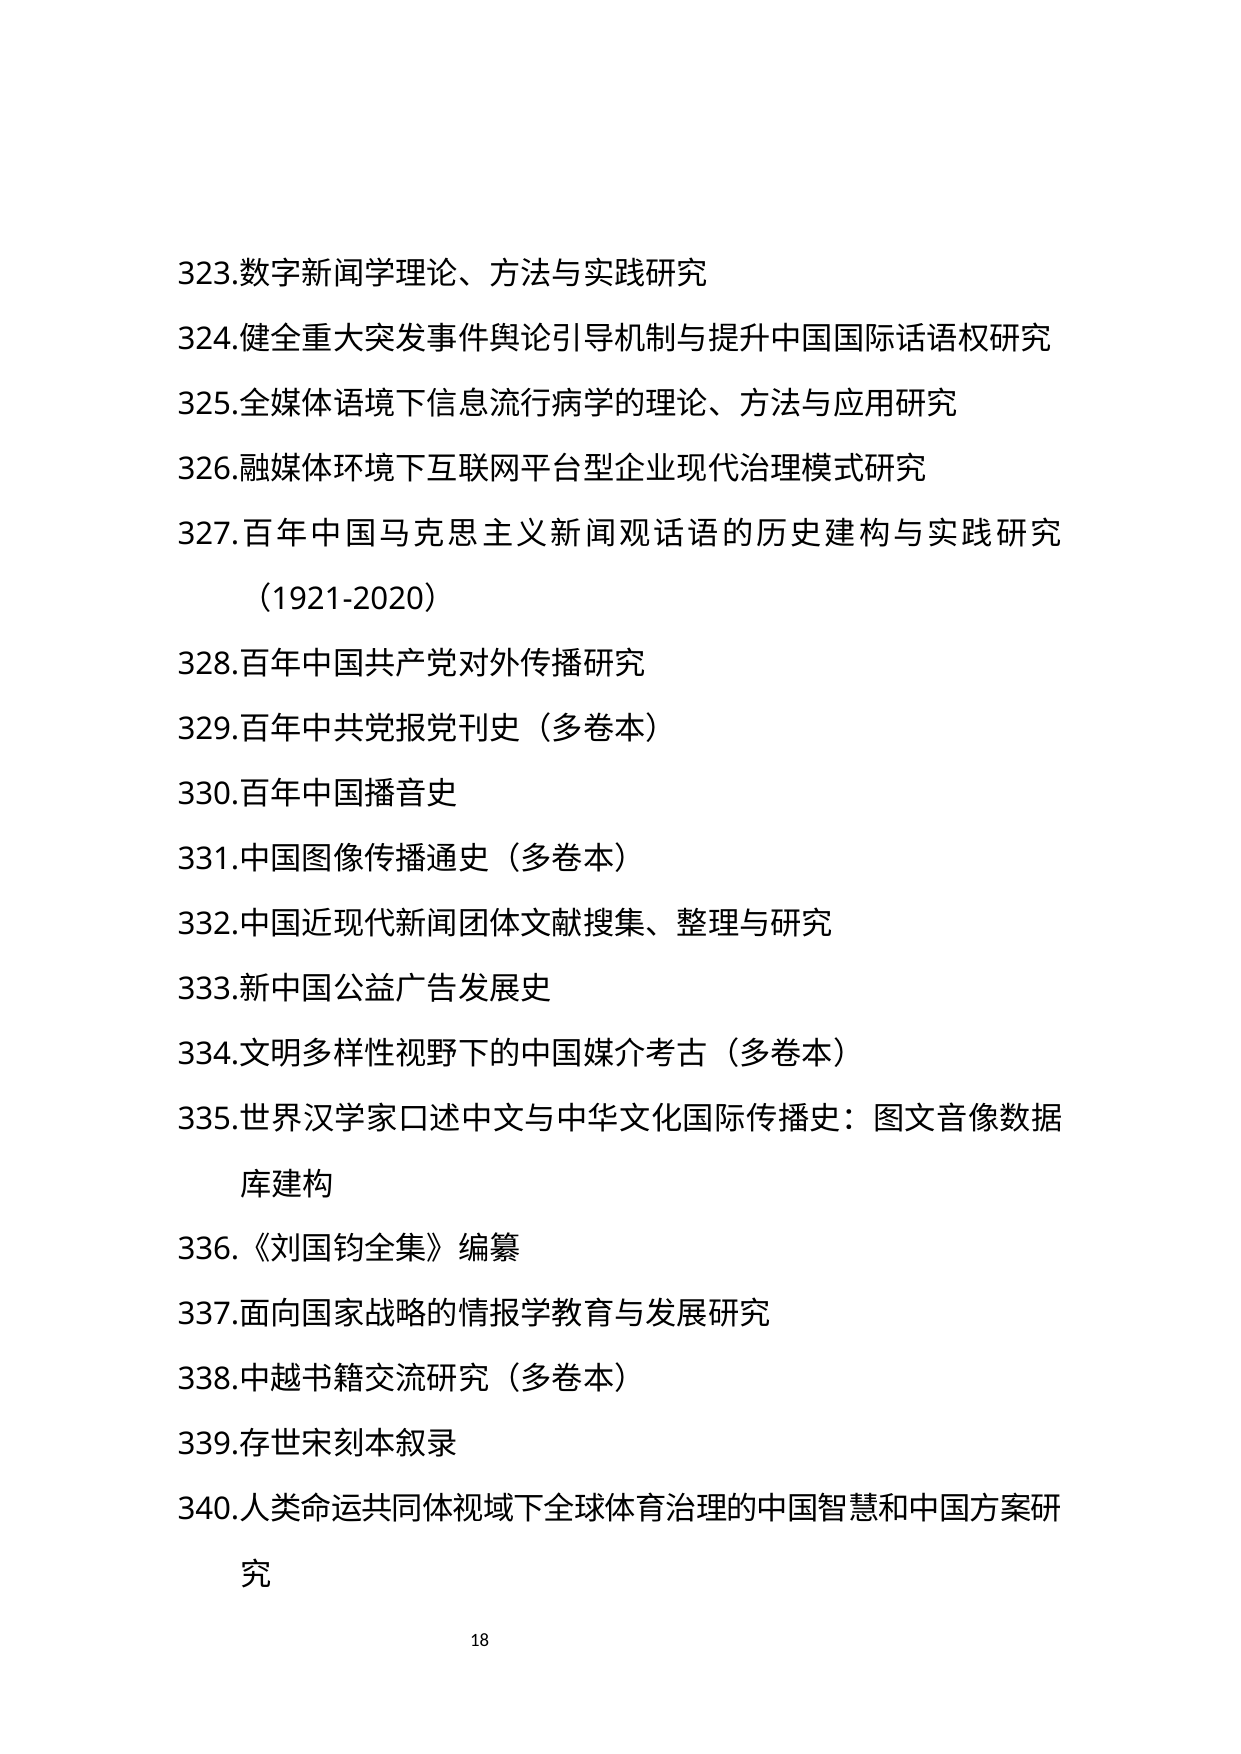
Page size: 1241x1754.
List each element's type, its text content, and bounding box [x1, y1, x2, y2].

text 325.全媒体语境下信息流行病学的理论、方法与应用研究 [177, 369, 1063, 434]
text 335.世界汉学家口述中文与中华文化国际传播史：图文音像数据库建构 [177, 1084, 1063, 1214]
text 331.中国图像传播通史（多卷本） [177, 824, 1063, 889]
text 326.融媒体环境下互联网平台型企业现代治理模式研究 [177, 434, 1063, 499]
text 332.中国近现代新闻团体文献搜集、整理与研究 [177, 889, 1063, 954]
text 333.新中国公益广告发展史 [177, 954, 1063, 1019]
text 330.百年中国播音史 [177, 759, 1063, 824]
text 328.百年中国共产党对外传播研究 [177, 629, 1063, 694]
text 337.面向国家战略的情报学教育与发展研究 [177, 1279, 1063, 1344]
text 336.《刘国钧全集》编纂 [177, 1214, 1063, 1279]
text 339.存世宋刻本叙录 [177, 1409, 1063, 1474]
text 329.百年中共党报党刊史（多卷本） [177, 694, 1063, 759]
text 334.文明多样性视野下的中国媒介考古（多卷本） [177, 1019, 1063, 1084]
text 323.数字新闻学理论、方法与实践研究 [177, 239, 1063, 304]
text 338.中越书籍交流研究（多卷本） [177, 1344, 1063, 1409]
text 327.百年中国马克思主义新闻观话语的历史建构与实践研究（1921-2020） [177, 499, 1063, 629]
text 340.人类命运共同体视域下全球体育治理的中国智慧和中国方案研究 [177, 1474, 1063, 1604]
text 324.健全重大突发事件舆论引导机制与提升中国国际话语权研究 [177, 304, 1063, 369]
